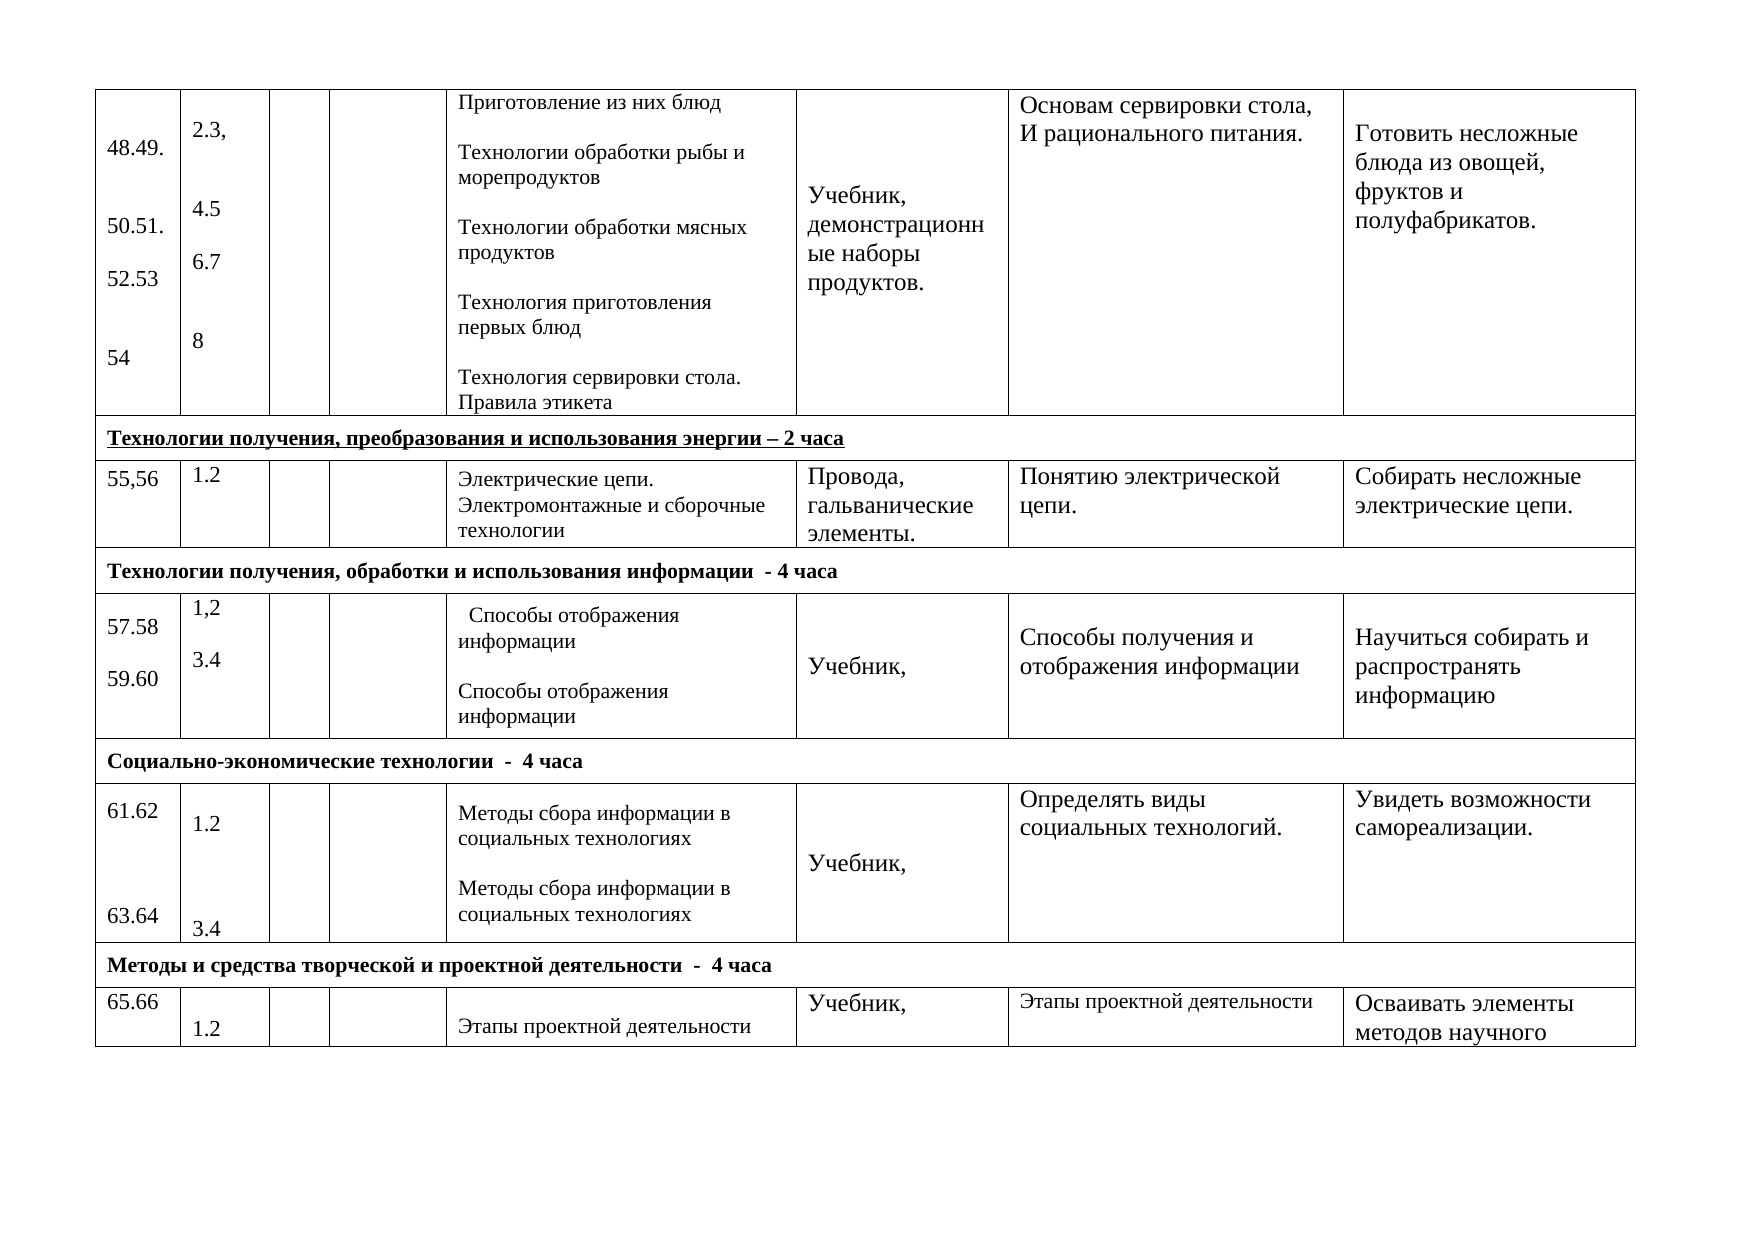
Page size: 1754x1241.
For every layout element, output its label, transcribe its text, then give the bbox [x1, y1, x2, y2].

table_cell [447, 988, 796, 1046]
table_cell Методы сбора информации в социальных технологиях Методы сбора информации в социальных технологиях [447, 784, 796, 942]
table_cell Технологии получения, обработки и использования информации - 4 часа [96, 548, 1635, 593]
table_cell [270, 90, 329, 415]
table_cell Электрические цепи. Электромонтажные и сборочные технологии [447, 461, 796, 547]
table_cell [330, 784, 446, 942]
table_cell [270, 784, 329, 942]
table_cell Социально-экономические технологии - 4 часа [96, 739, 1635, 783]
table_cell Собирать несложные электрические цепи. [1344, 461, 1635, 547]
table_cell 57.58 59.60 [96, 594, 180, 737]
table_cell [330, 594, 446, 737]
table_cell 65.66 67.68 [96, 988, 180, 1046]
table_cell Технологии получения, преобразования и использования энергии – 2 часа [96, 416, 1635, 460]
table_cell Определять виды социальных технологий. [1009, 784, 1343, 942]
table_cell 1,2 3.4 [181, 594, 269, 737]
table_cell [1009, 90, 1343, 415]
table_cell 1, 2.3, 4.5 6.7 8 [181, 90, 269, 415]
table_cell [270, 594, 329, 737]
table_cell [797, 90, 1008, 415]
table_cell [96, 90, 180, 415]
table_cell [330, 90, 446, 415]
table_cell [330, 461, 446, 547]
table_cell Провода, гальванические элементы. [797, 461, 1008, 547]
table_cell 61.62 63.64 [96, 784, 180, 942]
table_cell Научиться собирать и распространять информацию [1344, 594, 1635, 737]
table_cell 1.2 3.4 [181, 988, 269, 1046]
table_cell [330, 988, 446, 1046]
table_cell Учебник, [797, 784, 1008, 942]
table_cell Способы отображения информации Способы отображения информации [447, 594, 796, 737]
table_cell 1.2 [181, 461, 269, 547]
table_cell 1.2 3.4 [181, 784, 269, 942]
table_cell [447, 90, 796, 415]
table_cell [1009, 988, 1343, 1046]
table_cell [1344, 988, 1635, 1046]
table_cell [1344, 90, 1635, 415]
table_cell [270, 461, 329, 547]
table_cell [270, 988, 329, 1046]
table_cell Понятию электрической цепи. [1009, 461, 1343, 547]
table_cell Способы получения и отображения информации [1009, 594, 1343, 737]
table_cell Учебник, [797, 988, 1008, 1046]
table_cell Увидеть возможности самореализации. [1344, 784, 1635, 942]
table_cell 55,56 [96, 461, 180, 547]
table_cell Учебник, [797, 594, 1008, 737]
table_cell Методы и средства творческой и проектной деятельности - 4 часа [96, 943, 1635, 987]
